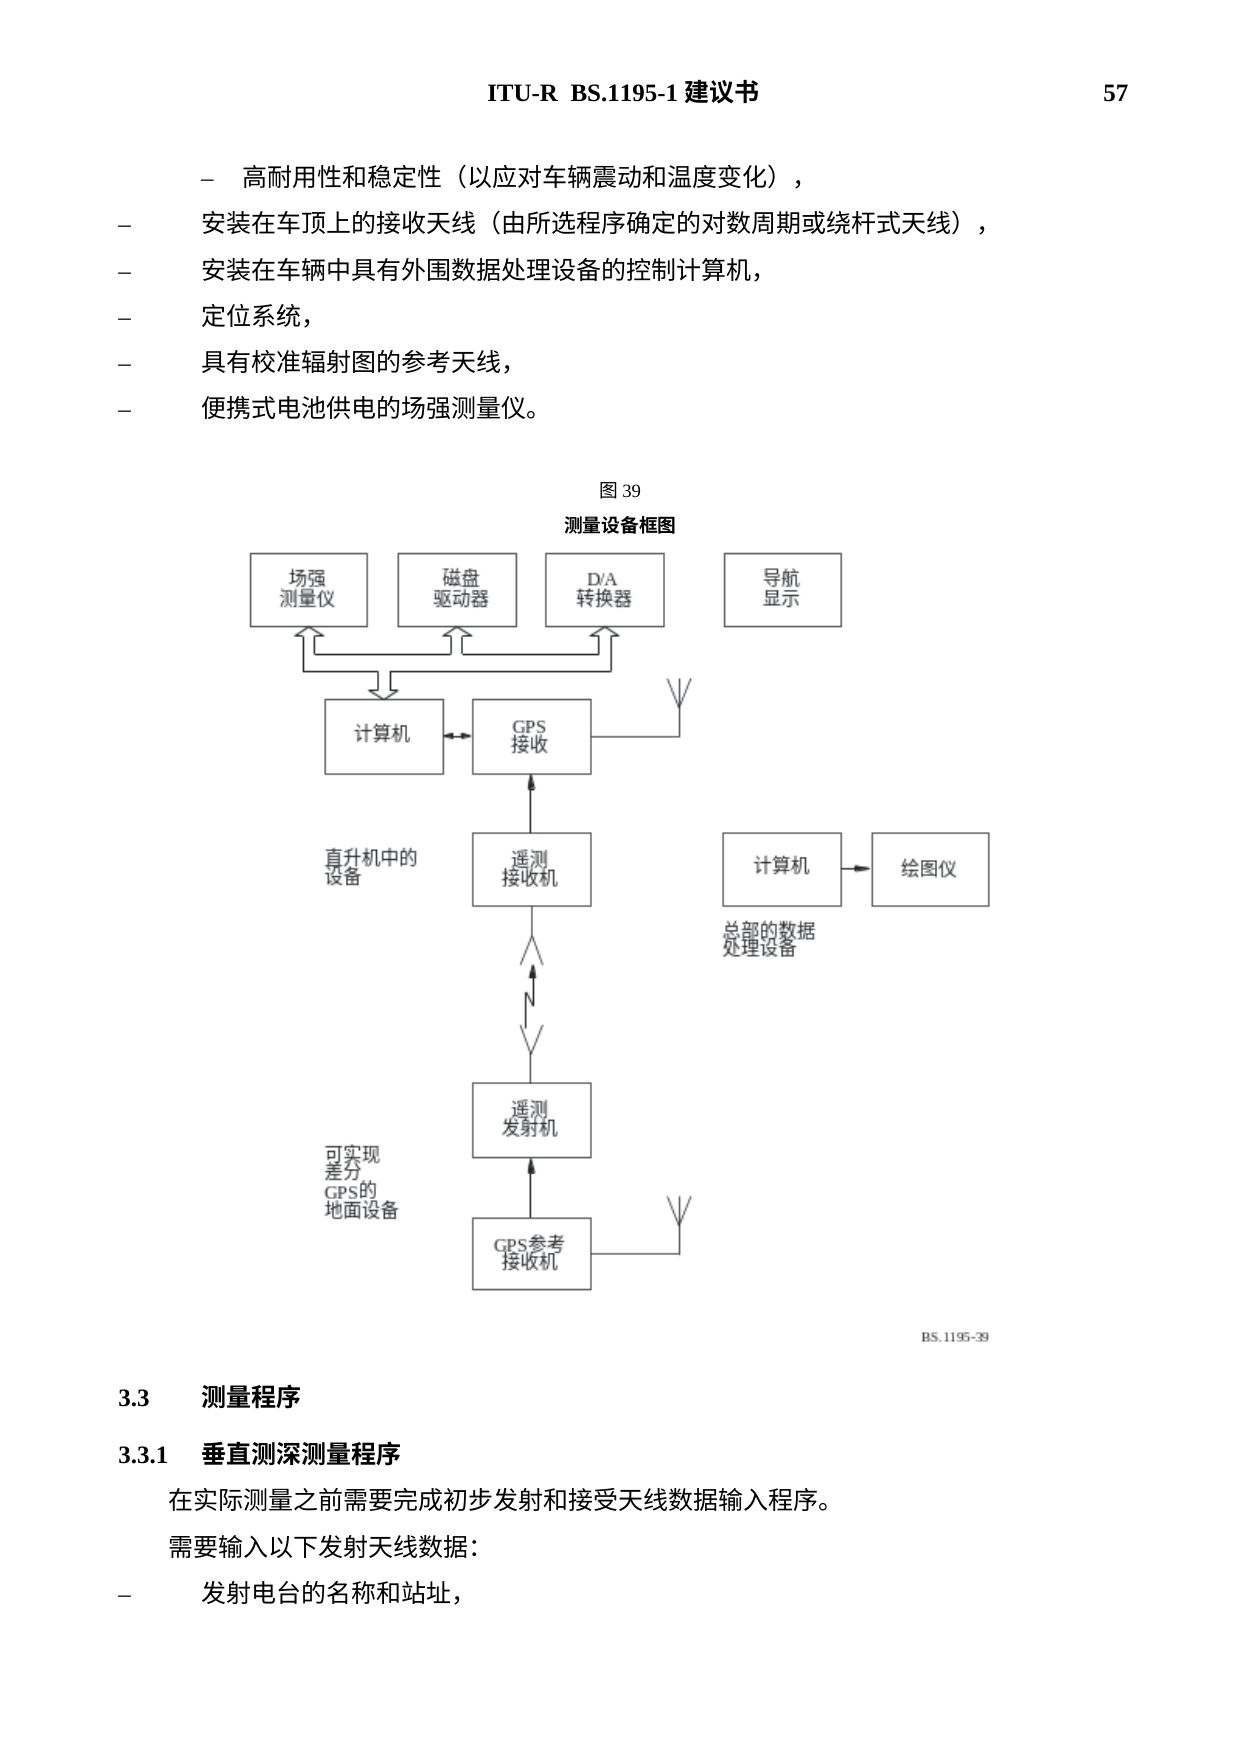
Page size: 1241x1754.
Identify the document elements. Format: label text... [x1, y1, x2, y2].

subtitle 3.3 测量程序 [118, 1377, 1122, 1414]
title 测量设备框图 [118, 511, 1122, 538]
text 需要输入以下发射天线数据： [118, 1527, 1122, 1563]
text – 定位系统， [118, 296, 1122, 333]
text – 安装在车辆中具有外围数据处理设备的控制计算机， [118, 250, 1122, 286]
text 图39 [118, 475, 1122, 502]
text – 高耐用性和稳定性（以应对车辆震动和温度变化）， [201, 158, 1122, 194]
text – 发射电台的名称和站址， [118, 1573, 1122, 1609]
text – 安装在车顶上的接收天线（由所选程序确定的对数周期或绕杆式天线）， [118, 204, 1122, 240]
text 在实际测量之前需要完成初步发射和接受天线数据输入程序。 [118, 1481, 1122, 1517]
text – 便携式电池供电的场强测量仪。 [118, 389, 1122, 425]
subtitle 3.3.1 垂直测深测量程序 [118, 1434, 1122, 1471]
text – 具有校准辐射图的参考天线， [118, 343, 1122, 379]
